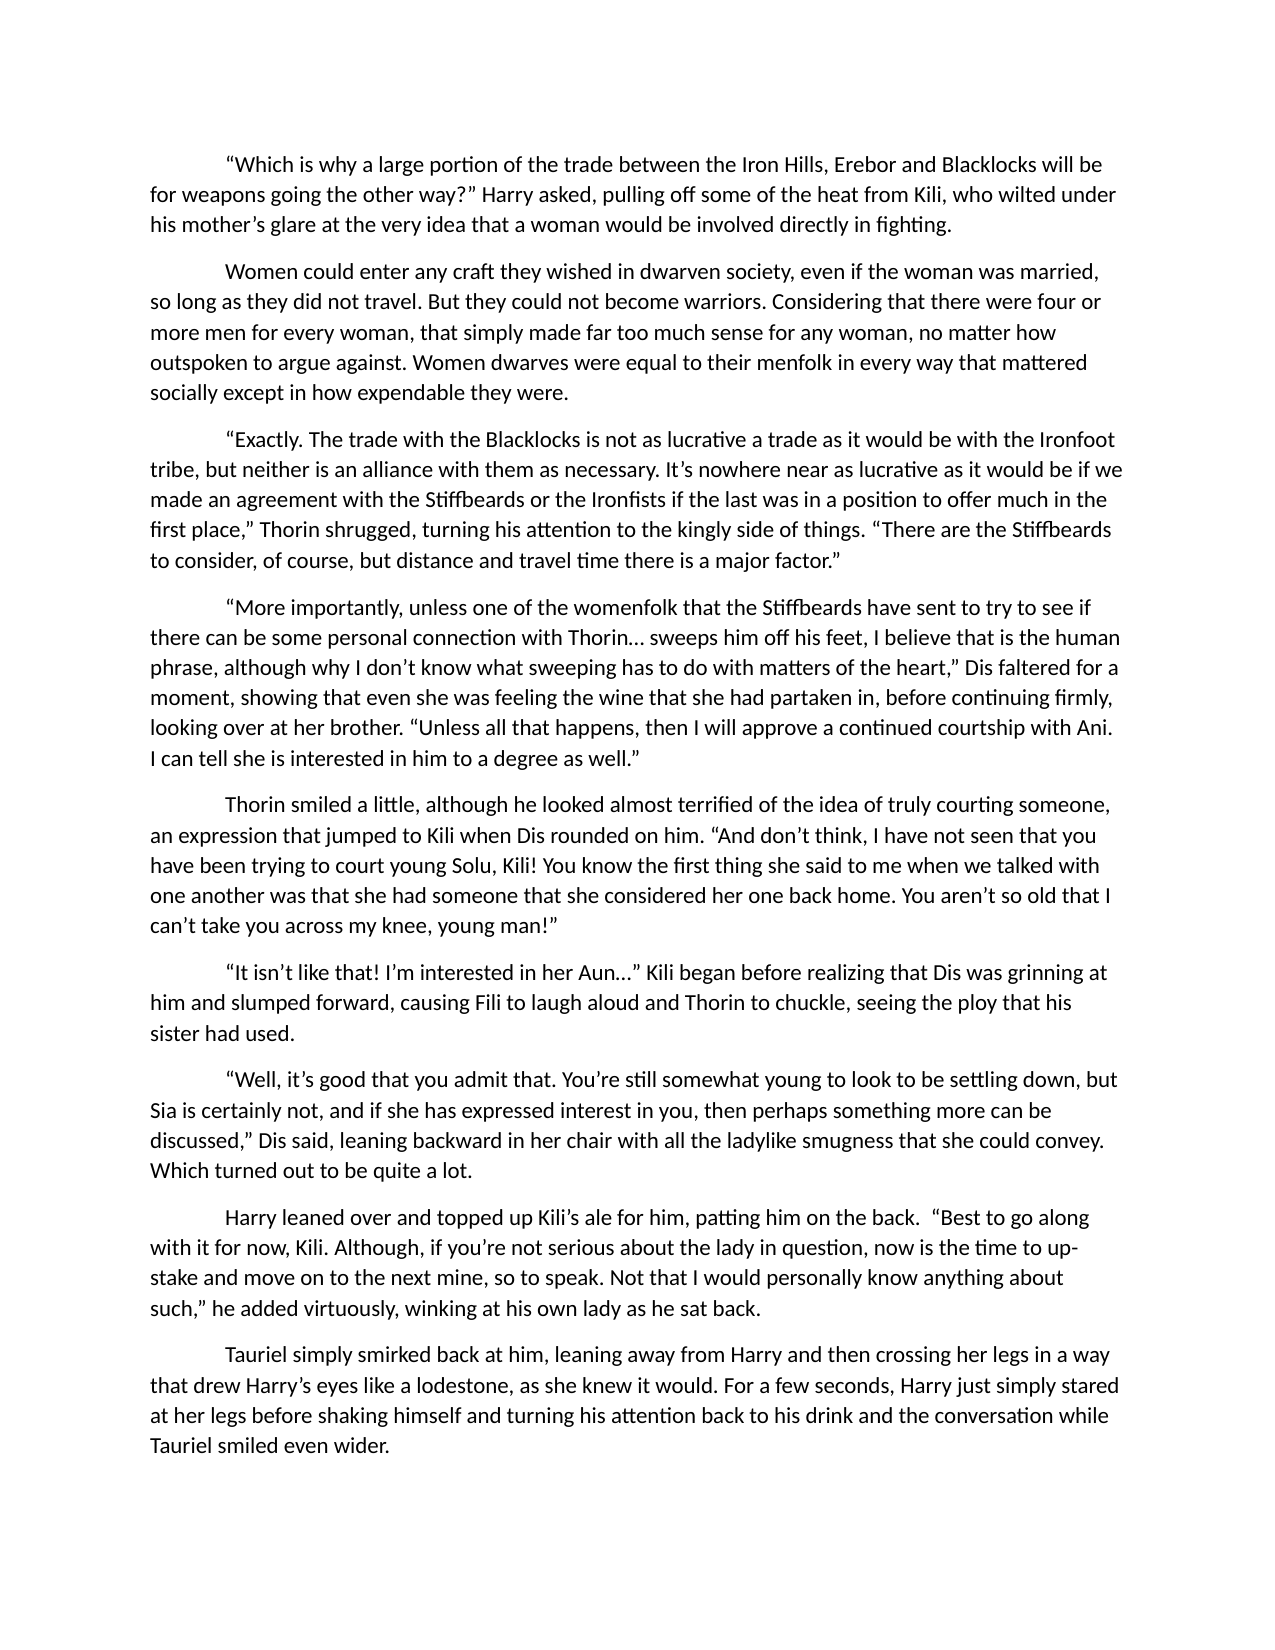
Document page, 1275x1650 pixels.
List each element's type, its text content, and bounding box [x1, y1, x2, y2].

text “It isn’t like that! I’m interested in her Aun…” Kili began before realizing that Dis was grinning at him and slumped forward, causing Fili to laugh aloud and Thorin to chuckle, seeing the ploy that his sister had used. [150, 958, 1125, 1047]
text “Well, it’s good that you admit that. You’re still somewhat young to look to be settling down, but Sia is certainly not, and if she has expressed interest in you, then perhaps something more can be discussed,” Dis said, leaning backward in her chair with all the ladylike smugness that she could convey. Which turned out to be quite a lot. [150, 1066, 1125, 1184]
text “More importantly, unless one of the womenfolk that the Stiffbeards have sent to try to see if there can be some personal connection with Thorin… sweeps him off his feet, I believe that is the human phrase, although why I don’t know what sweeping has to do with matters of the heart,” Dis faltered for a moment, showing that even she was feeling the wine that she had partaken in, before continuing firmly, looking over at her brother. “Unless all that happens, then I will approve a continued courtship with Ani. I can tell she is interested in him to a degree as well.” [150, 593, 1125, 772]
text Thorin smiled a little, although he looked almost terrified of the idea of truly courting someone, an expression that jumped to Kili when Dis rounded on him. “And don’t think, I have not seen that you have been trying to court young Solu, Kili! You know the first thing she said to me when we talked with one another was that she had someone that she considered her one back home. You aren’t so old that I can’t take you across my knee, young man!” [150, 791, 1125, 939]
text “Which is why a large portion of the trade between the Iron Hills, Erebor and Blacklocks will be for weapons going the other way?” Harry asked, pulling off some of the heat from Kili, who wilted under his mother’s glare at the very idea that a woman would be involved directly in fighting. [150, 150, 1125, 238]
text “Exactly. The trade with the Blacklocks is not as lucrative a trade as it would be with the Ironfoot tribe, but neither is an alliance with them as necessary. It’s nowhere near as lucrative as it would be if we made an agreement with the Stiffbeards or the Ironfists if the last was in a position to offer much in the first place,” Thorin shrugged, turning his attention to the kingly side of things. “There are the Stiffbeards to consider, of course, but distance and travel time there is a major factor.” [150, 425, 1125, 574]
text Women could enter any craft they wished in dwarven society, even if the woman was married, so long as they did not travel. But they could not become warriors. Considering that there were four or more men for every woman, that simply made far too much sense for any woman, no matter how outspoken to argue against. Women dwarves were equal to their menfolk in every way that mattered socially except in how expendable they were. [150, 257, 1125, 406]
text Tauriel simply smirked back at him, leaning away from Harry and then crossing her legs in a way that drew Harry’s eyes like a lodestone, as she knew it would. For a few seconds, Harry just simply stared at her legs before shaking himself and turning his attention back to his drink and the conversation while Tauriel smiled even wider. [150, 1341, 1125, 1459]
text Harry leaned over and topped up Kili’s ale for him, patting him on the back. “Best to go along with it for now, Kili. Although, if you’re not serious about the lady in question, now is the time to up-stake and move on to the next mine, so to speak. Not that I would personally know anything about such,” he added virtuously, winking at his own lady as he sat back. [150, 1203, 1125, 1322]
